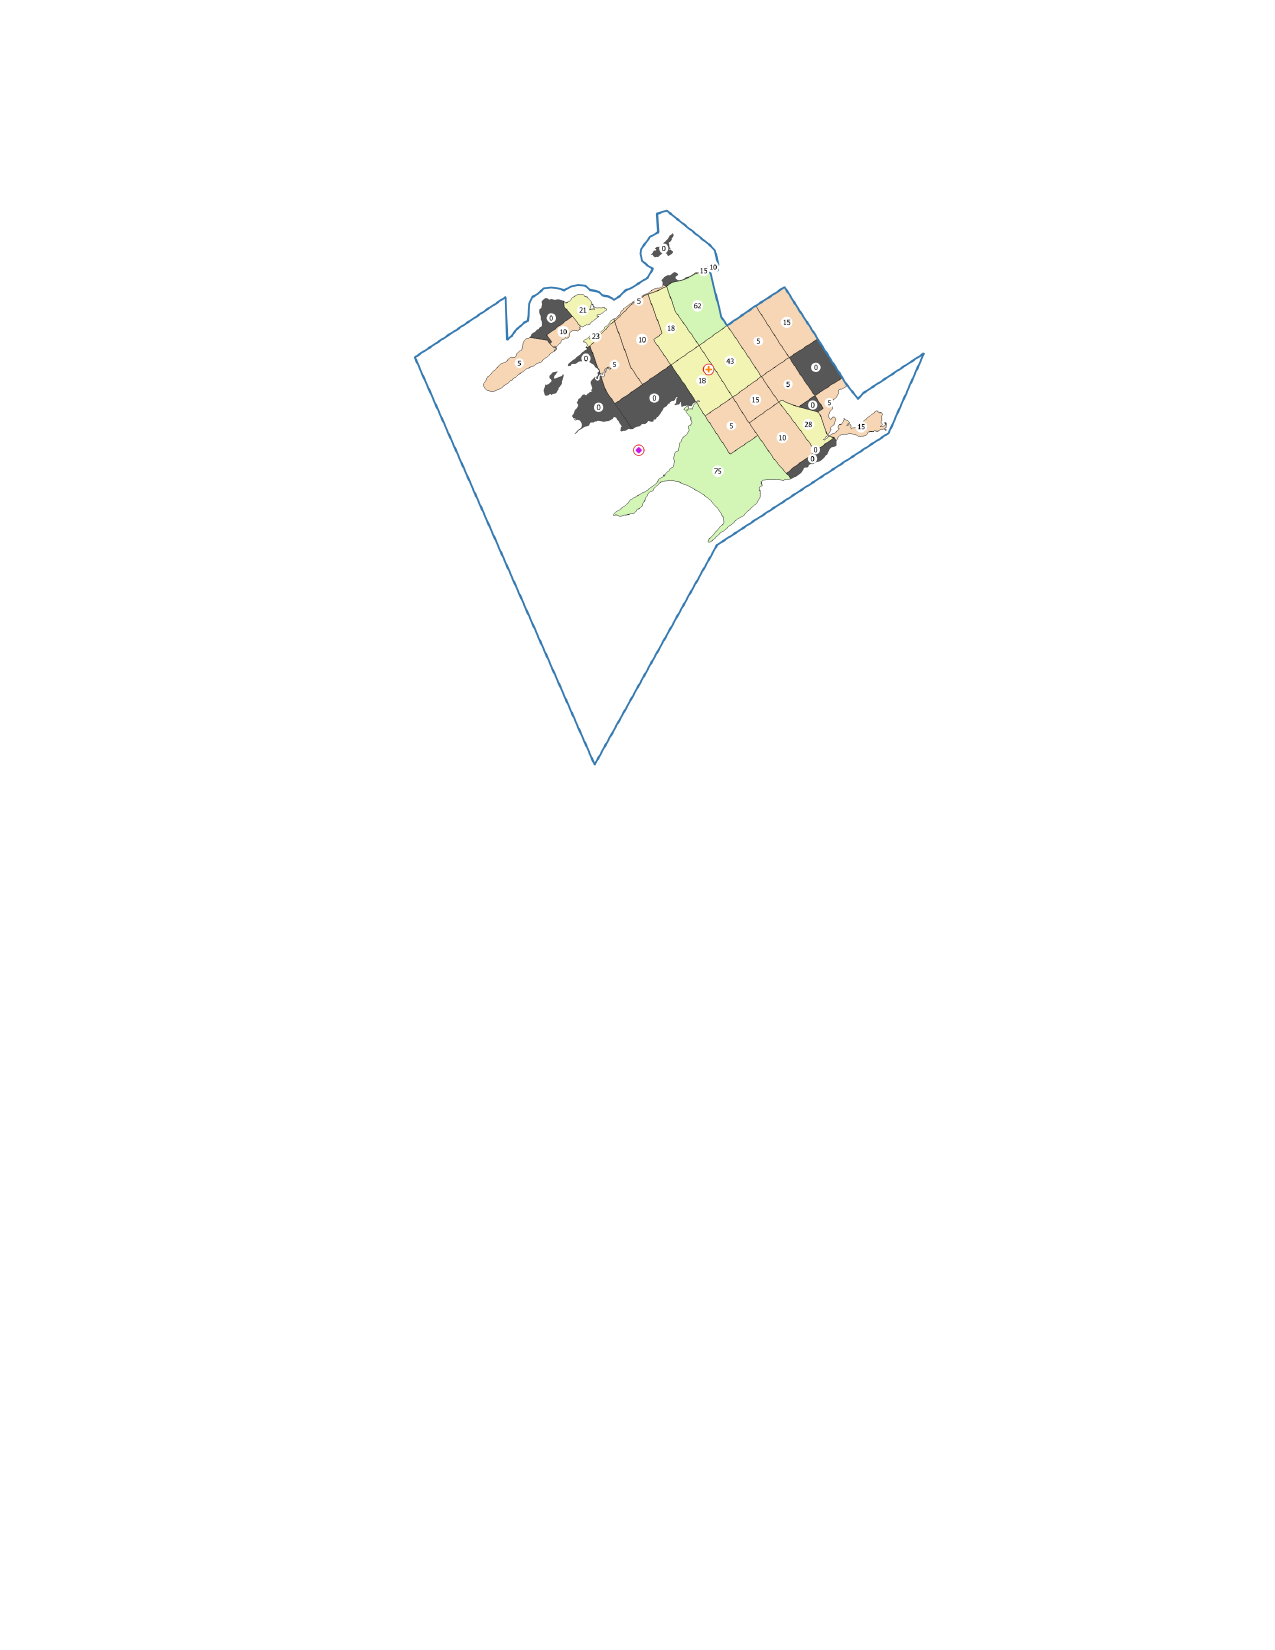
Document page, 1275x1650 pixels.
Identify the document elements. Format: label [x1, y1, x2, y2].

picture [150, 150, 1125, 829]
